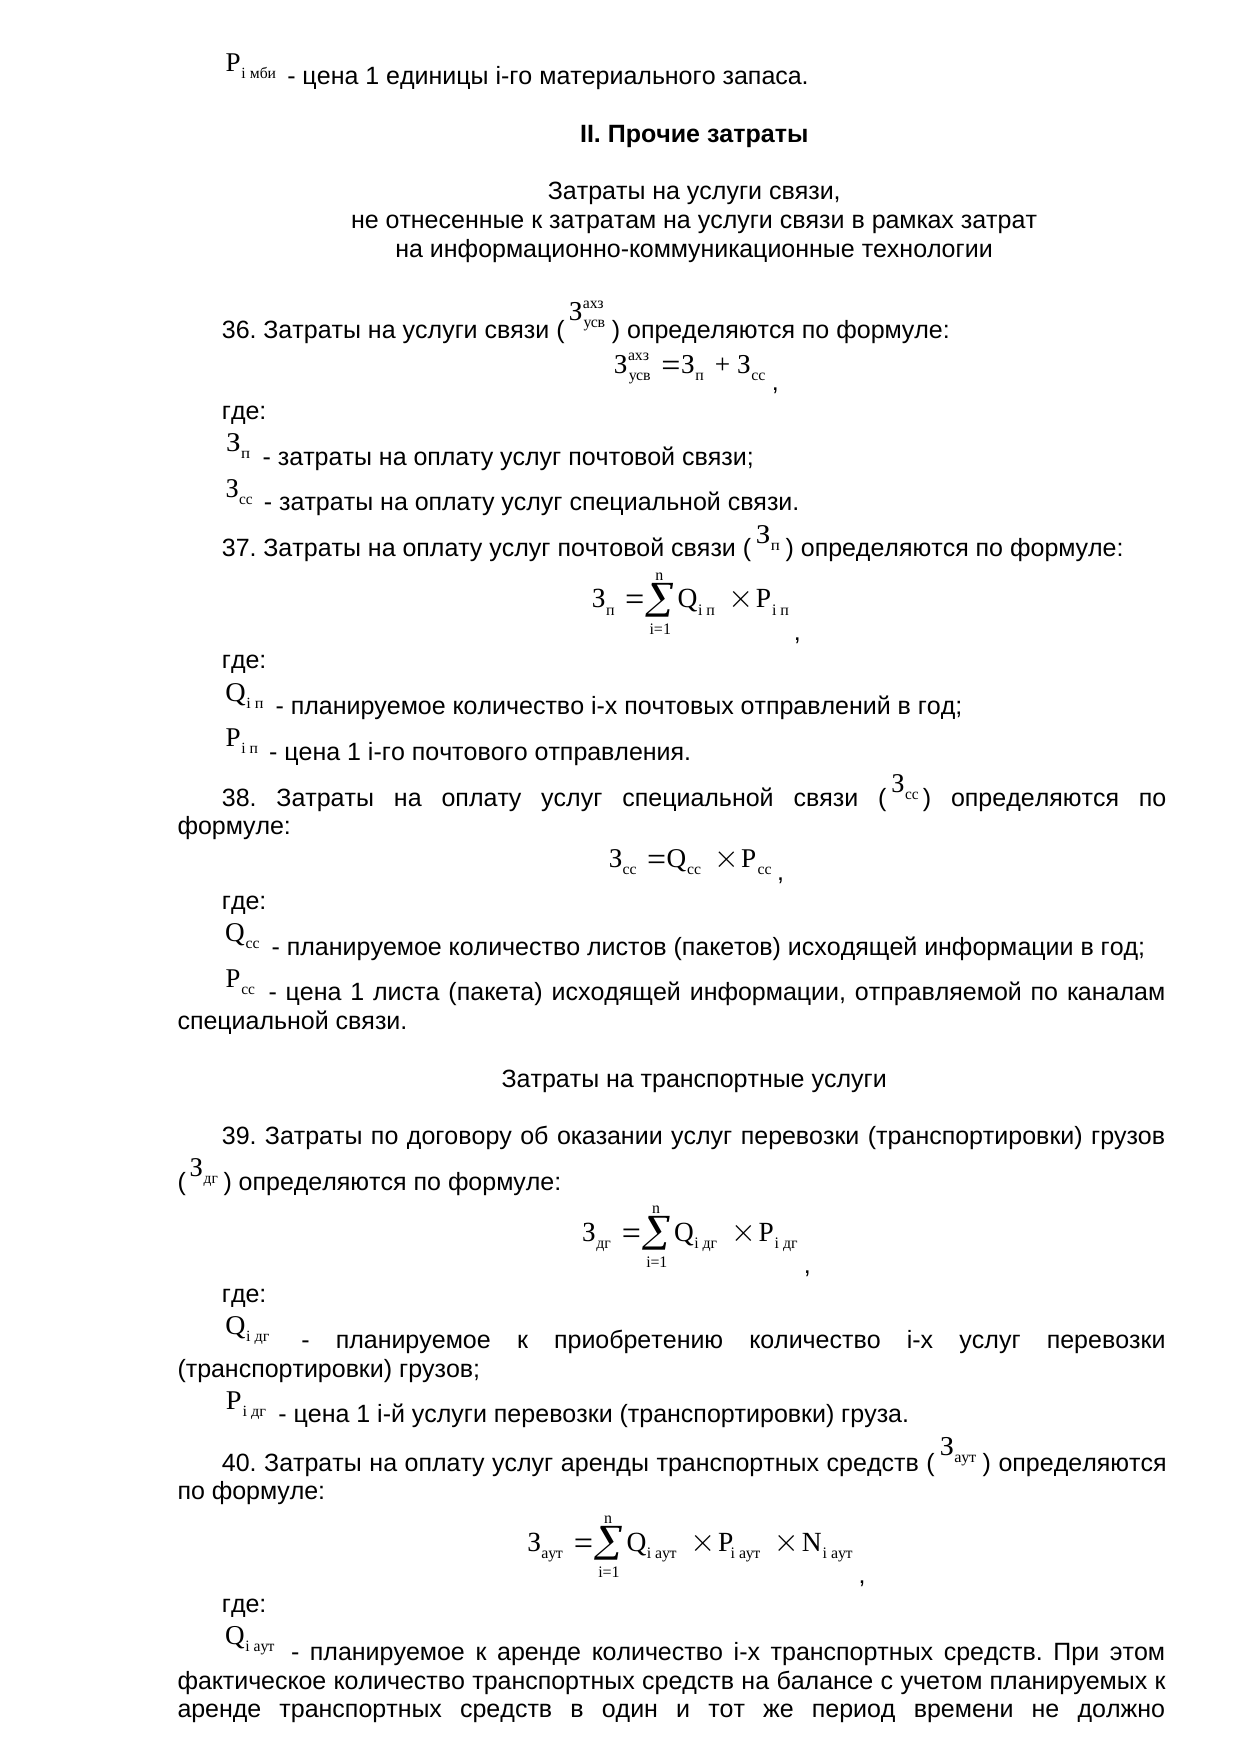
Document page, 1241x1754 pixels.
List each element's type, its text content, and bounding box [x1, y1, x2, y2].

text где: [177, 396, 1167, 425]
text , [177, 1196, 1167, 1279]
text где: [177, 886, 1167, 914]
text 37. Затраты на оплату услуг почтовой связи () определяются по формуле: [177, 516, 1167, 562]
text 40. Затраты на оплату услуг аренды транспортных средств () определяются по формуле: [177, 1428, 1167, 1505]
text , [177, 562, 1167, 645]
text где: [177, 1589, 1167, 1617]
text , [177, 840, 1167, 886]
text - планируемое количество i-х почтовых отправлений в год; [177, 674, 1167, 720]
text - затраты на оплату услуг почтовой связи; [177, 425, 1167, 470]
text 38. Затраты на оплату услуг специальной связи () определяются по формуле: [177, 766, 1167, 840]
text , [177, 344, 1167, 396]
text где: [177, 645, 1167, 674]
text на информационно-коммуникационные технологии [177, 234, 1167, 263]
text - цена 1 i-й услуги перевозки (транспортировки) груза. [177, 1382, 1167, 1428]
text - планируемое к приобретению количество i-х услуг перевозки (транспортировки) грузов; [177, 1308, 1167, 1382]
text , [177, 1505, 1167, 1589]
text 39. Затраты по договору об оказании услуг перевозки (транспортировки) грузов () определяются по формуле: [177, 1121, 1167, 1196]
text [177, 1617, 1167, 1723]
text - затраты на оплату услуг специальной связи. [177, 470, 1167, 516]
text - цена 1 i-го почтового отправления. [177, 720, 1167, 766]
text 36. Затраты на услуги связи () определяются по формуле: [177, 291, 1167, 344]
text - цена 1 единицы i-го материального запаса. [177, 44, 1167, 90]
text где: [177, 1279, 1167, 1308]
text не отнесенные к затратам на услуги связи в рамках затрат [177, 205, 1167, 234]
text - цена 1 листа (пакета) исходящей информации, отправляемой по каналам специальной связи. [177, 960, 1167, 1035]
text - планируемое количество листов (пакетов) исходящей информации в год; [177, 914, 1167, 960]
text II. Прочие затраты [177, 119, 1167, 148]
text Затраты на услуги связи, [177, 176, 1167, 205]
text Затраты на транспортные услуги [177, 1063, 1167, 1092]
